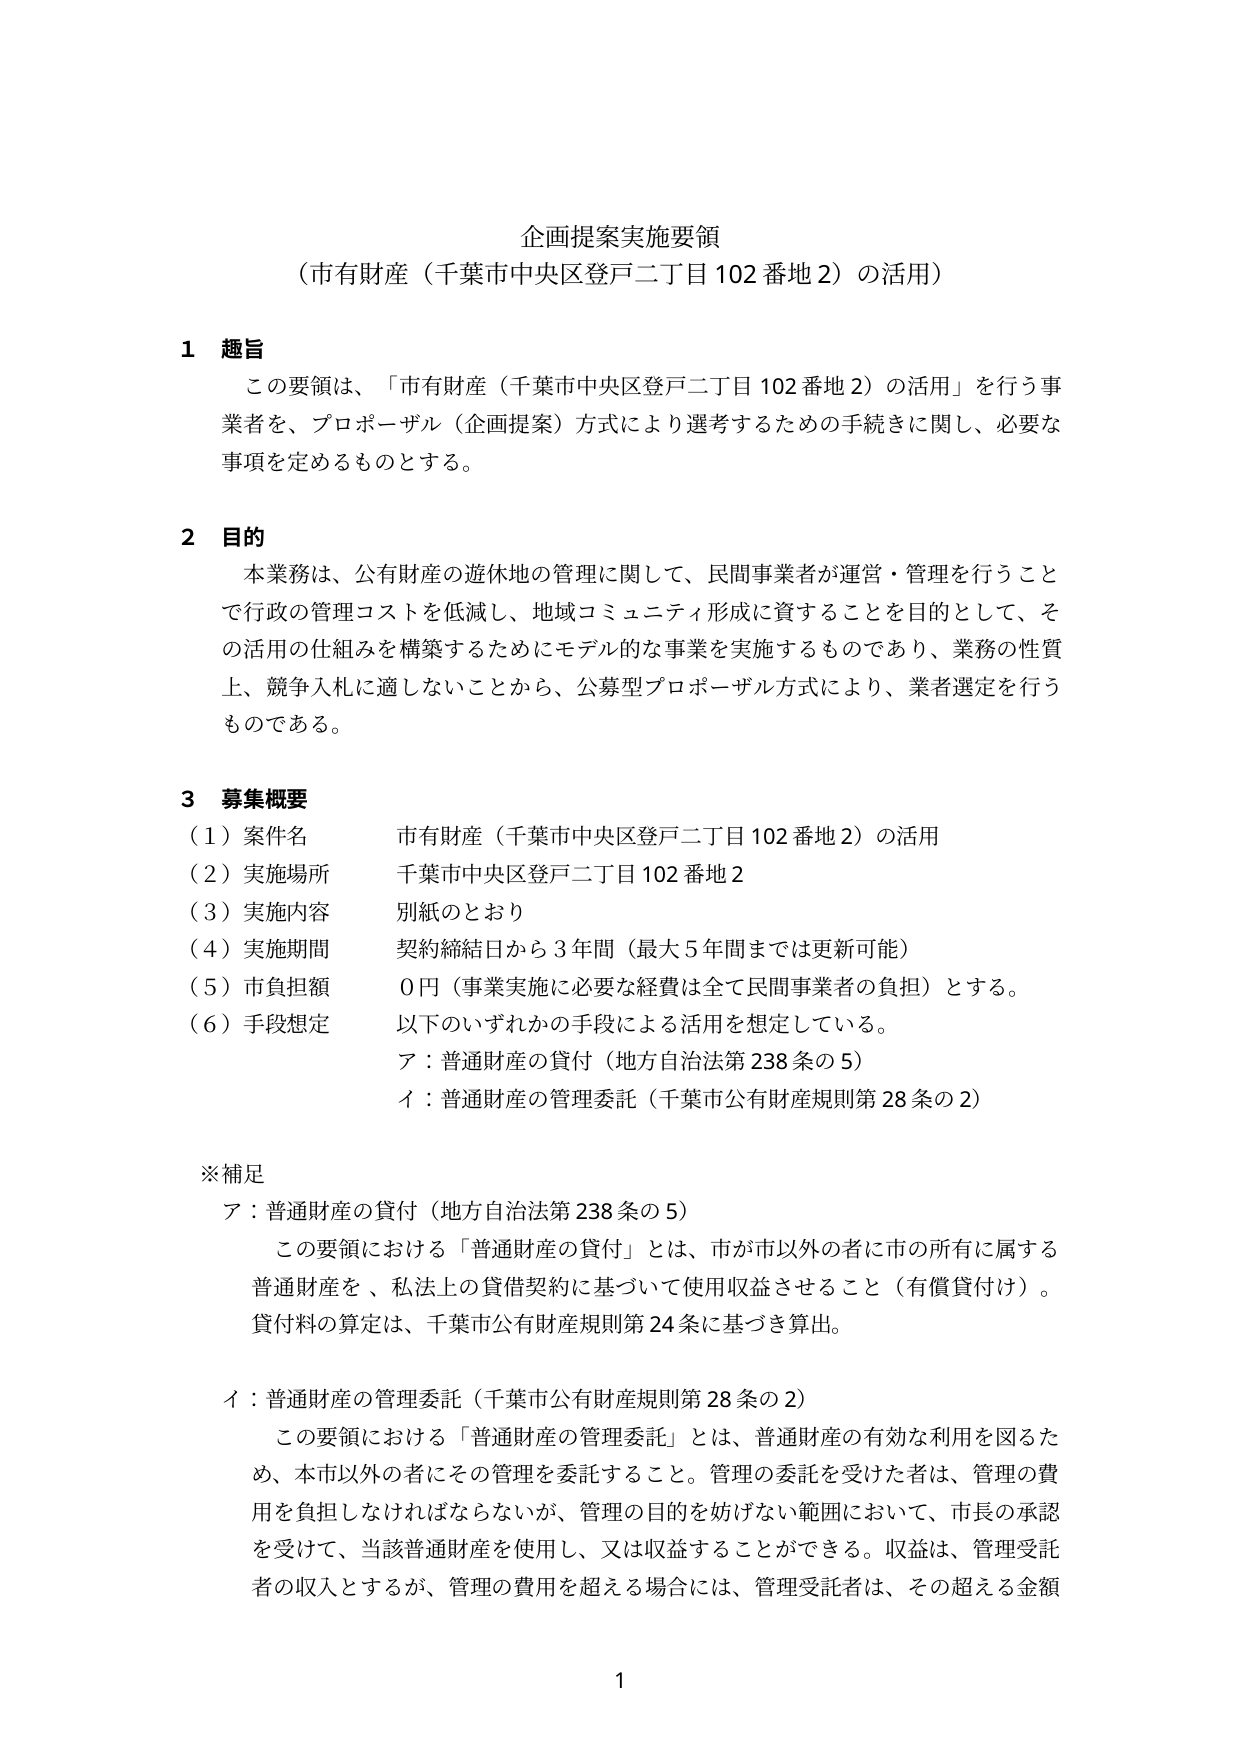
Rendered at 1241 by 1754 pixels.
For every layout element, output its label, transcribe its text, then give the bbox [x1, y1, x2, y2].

text イ：普通財産の管理委託（千葉市公有財産規則第28条の2） [177, 1379, 1063, 1417]
text この要領における「普通財産の貸付」とは、市が市以外の者に市の所有に属する普通財産を 、私法上の貸借契約に基づいて使用収益させること（有償貸付け）。貸付料の算定は、千葉市公有財産規則第24条に基づき算出。 [251, 1229, 1063, 1342]
text イ：普通財産の管理委託（千葉市公有財産規則第28条の2） [177, 1079, 1063, 1117]
text この要領は、「市有財産（千葉市中央区登戸二丁目102番地2）の活用」を行う事業者を、プロポーザル（企画提案）方式により選考するための手続きに関し、必要な事項を定めるものとする。 [177, 367, 1063, 479]
text ２ 目的 [177, 517, 1063, 554]
text 企画提案実施要領 [177, 217, 1063, 254]
text （４）実施期間 契約締結日から３年間（最大５年間までは更新可能） [177, 929, 1063, 967]
text １ 趣旨 [177, 329, 1063, 367]
text （２）実施場所 千葉市中央区登戸二丁目102番地2 [177, 854, 1063, 892]
text ３ 募集概要 [177, 779, 1063, 817]
text （６）手段想定 以下のいずれかの手段による活用を想定している。 [177, 1004, 1063, 1042]
text （３）実施内容 別紙のとおり [177, 892, 1063, 929]
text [251, 1417, 1063, 1604]
text ア：普通財産の貸付（地方自治法第238条の5） [177, 1192, 1063, 1229]
text （５）市負担額 ０円（事業実施に必要な経費は全て民間事業者の負担）とする。 [177, 967, 1063, 1004]
text （１）案件名 市有財産（千葉市中央区登戸二丁目102番地2）の活用 [177, 817, 1063, 854]
text ※補足 [177, 1154, 1063, 1192]
text ア：普通財産の貸付（地方自治法第238条の5） [177, 1042, 1063, 1079]
text 本業務は、公有財産の遊休地の管理に関して、民間事業者が運営・管理を行うことで行政の管理コストを低減し、地域コミュニティ形成に資することを目的として、その活用の仕組みを構築するためにモデル的な事業を実施するものであり、業務の性質上、競争入札に適しないことから、公募型プロポーザル方式により、業者選定を行うものである。 [177, 554, 1063, 742]
text （市有財産（千葉市中央区登戸二丁目102番地2）の活用） [177, 254, 1063, 292]
